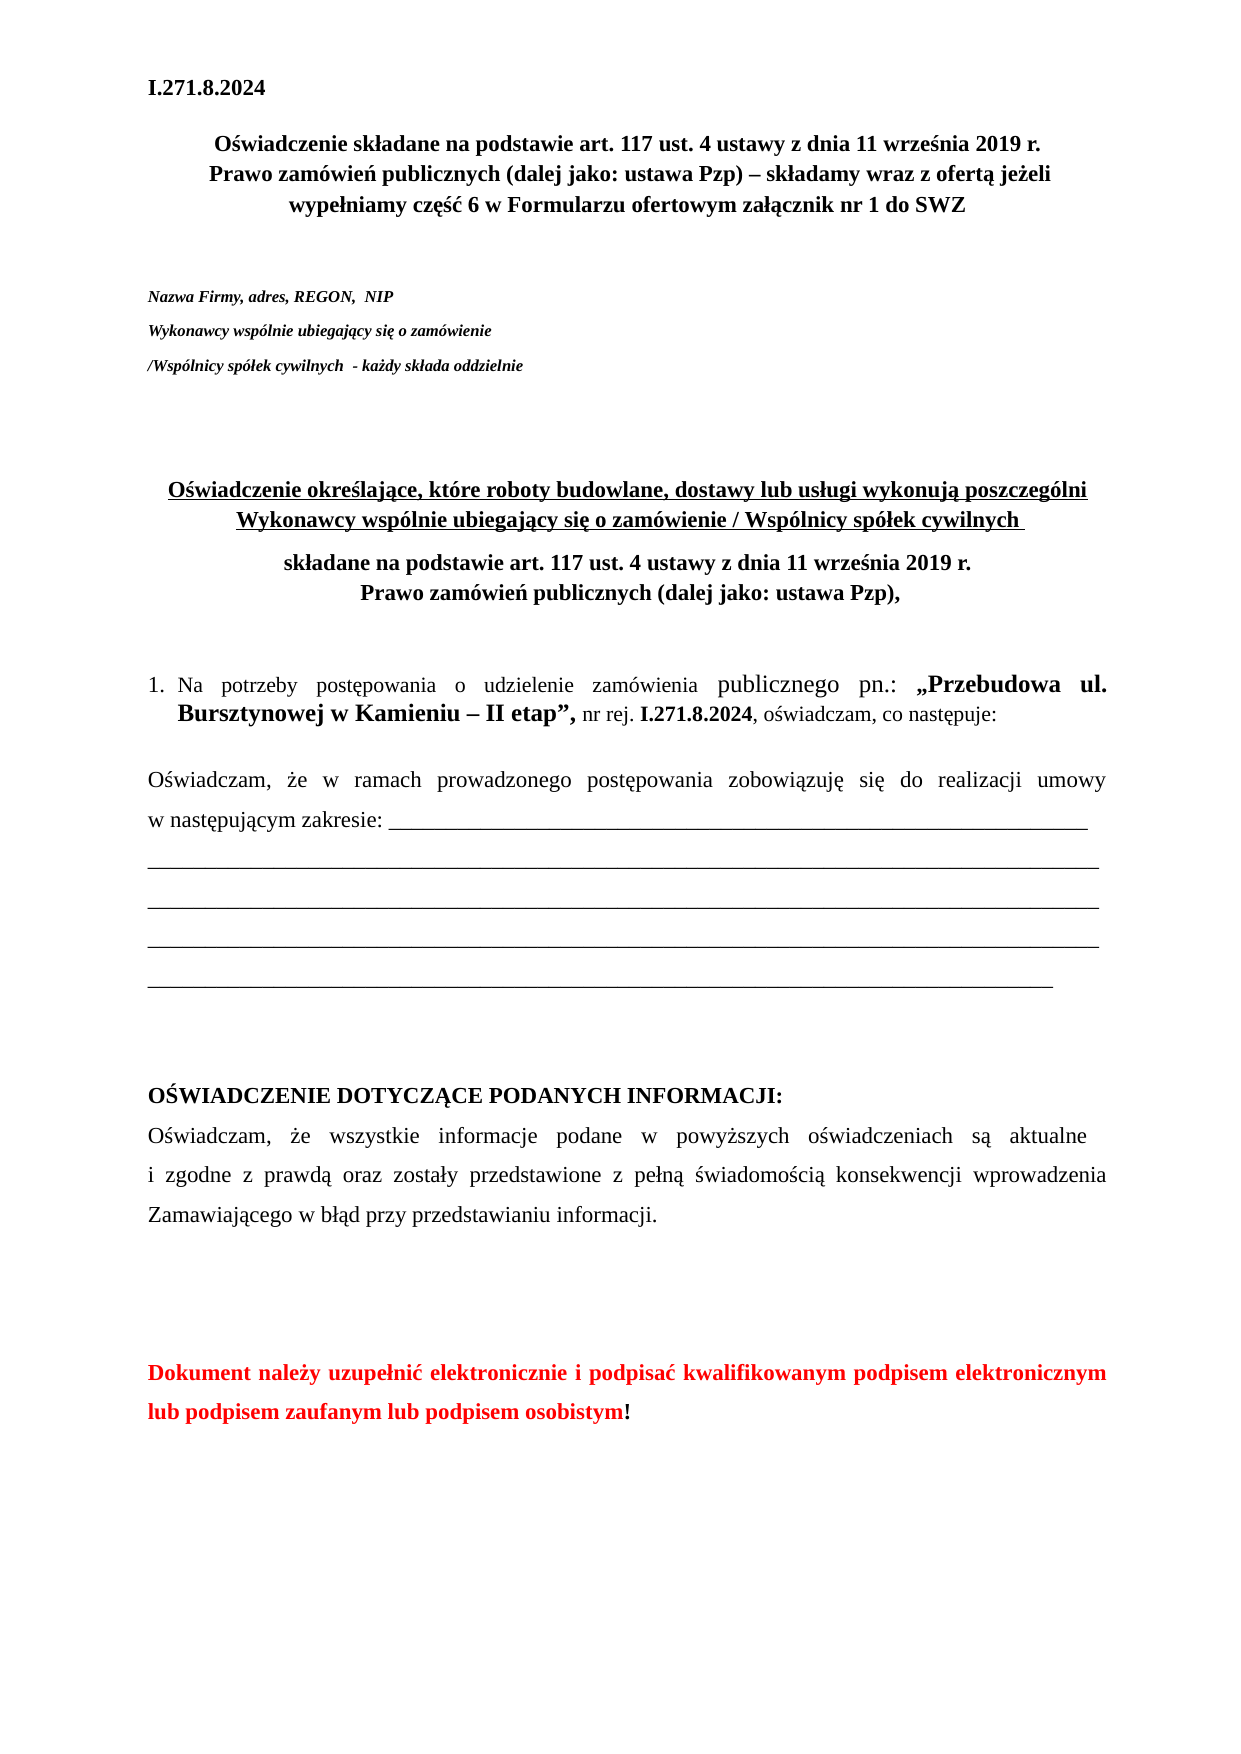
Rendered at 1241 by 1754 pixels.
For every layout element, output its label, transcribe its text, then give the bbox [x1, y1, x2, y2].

text Oświadczam, że w ramach prowadzonego postępowania zobowiązuję się do realizacji umowy w następującym zakresie: _____________________________________________________________ [148, 767, 1107, 832]
text Oświadczenie określające, które roboty budowlane, dostawy lub usługi wykonują poszczególni Wykonawcy wspólnie ubiegający się o zamówienie / Wspólnicy spółek cywilnych [148, 476, 1107, 532]
text Nazwa Firmy, adres, REGON, NIP [148, 287, 1107, 306]
text ________________________________________________________________________________________________________________________________________________________________________________________________________________________________________________________________________________________________________________________________________ [148, 846, 1107, 990]
text Wykonawcy wspólnie ubiegający się o zamówienie [148, 321, 1107, 340]
text OŚWIADCZENIE DOTYCZĄCE PODANYCH INFORMACJI: [148, 1082, 1107, 1109]
list Na potrzeby postępowania o udzielenie zamówienia publicznego pn.: „Przebudowa ul. Bursztynowej w Kamieniu – II etap”, nr rej. I.271.8.2024, oświadczam, co następuje: [148, 669, 1107, 727]
text Oświadczam, że wszystkie informacje podane w powyższych oświadczeniach są aktualne i zgodne z prawdą oraz zostały przedstawione z pełną świadomością konsekwencji wprowadzenia Zamawiającego w błąd przy przedstawianiu informacji. [148, 1122, 1107, 1227]
text /Wspólnicy spółek cywilnych - każdy składa oddzielnie [148, 356, 1107, 375]
text Dokument należy uzupełnić elektronicznie i podpisać kwalifikowanym podpisem elektronicznym lub podpisem zaufanym lub podpisem osobistym! [148, 1359, 1107, 1424]
text składane na podstawie art. 117 ust. 4 ustawy z dnia 11 września 2019 r. [148, 548, 1107, 575]
text Prawo zamówień publicznych (dalej jako: ustawa Pzp), [148, 579, 1107, 605]
